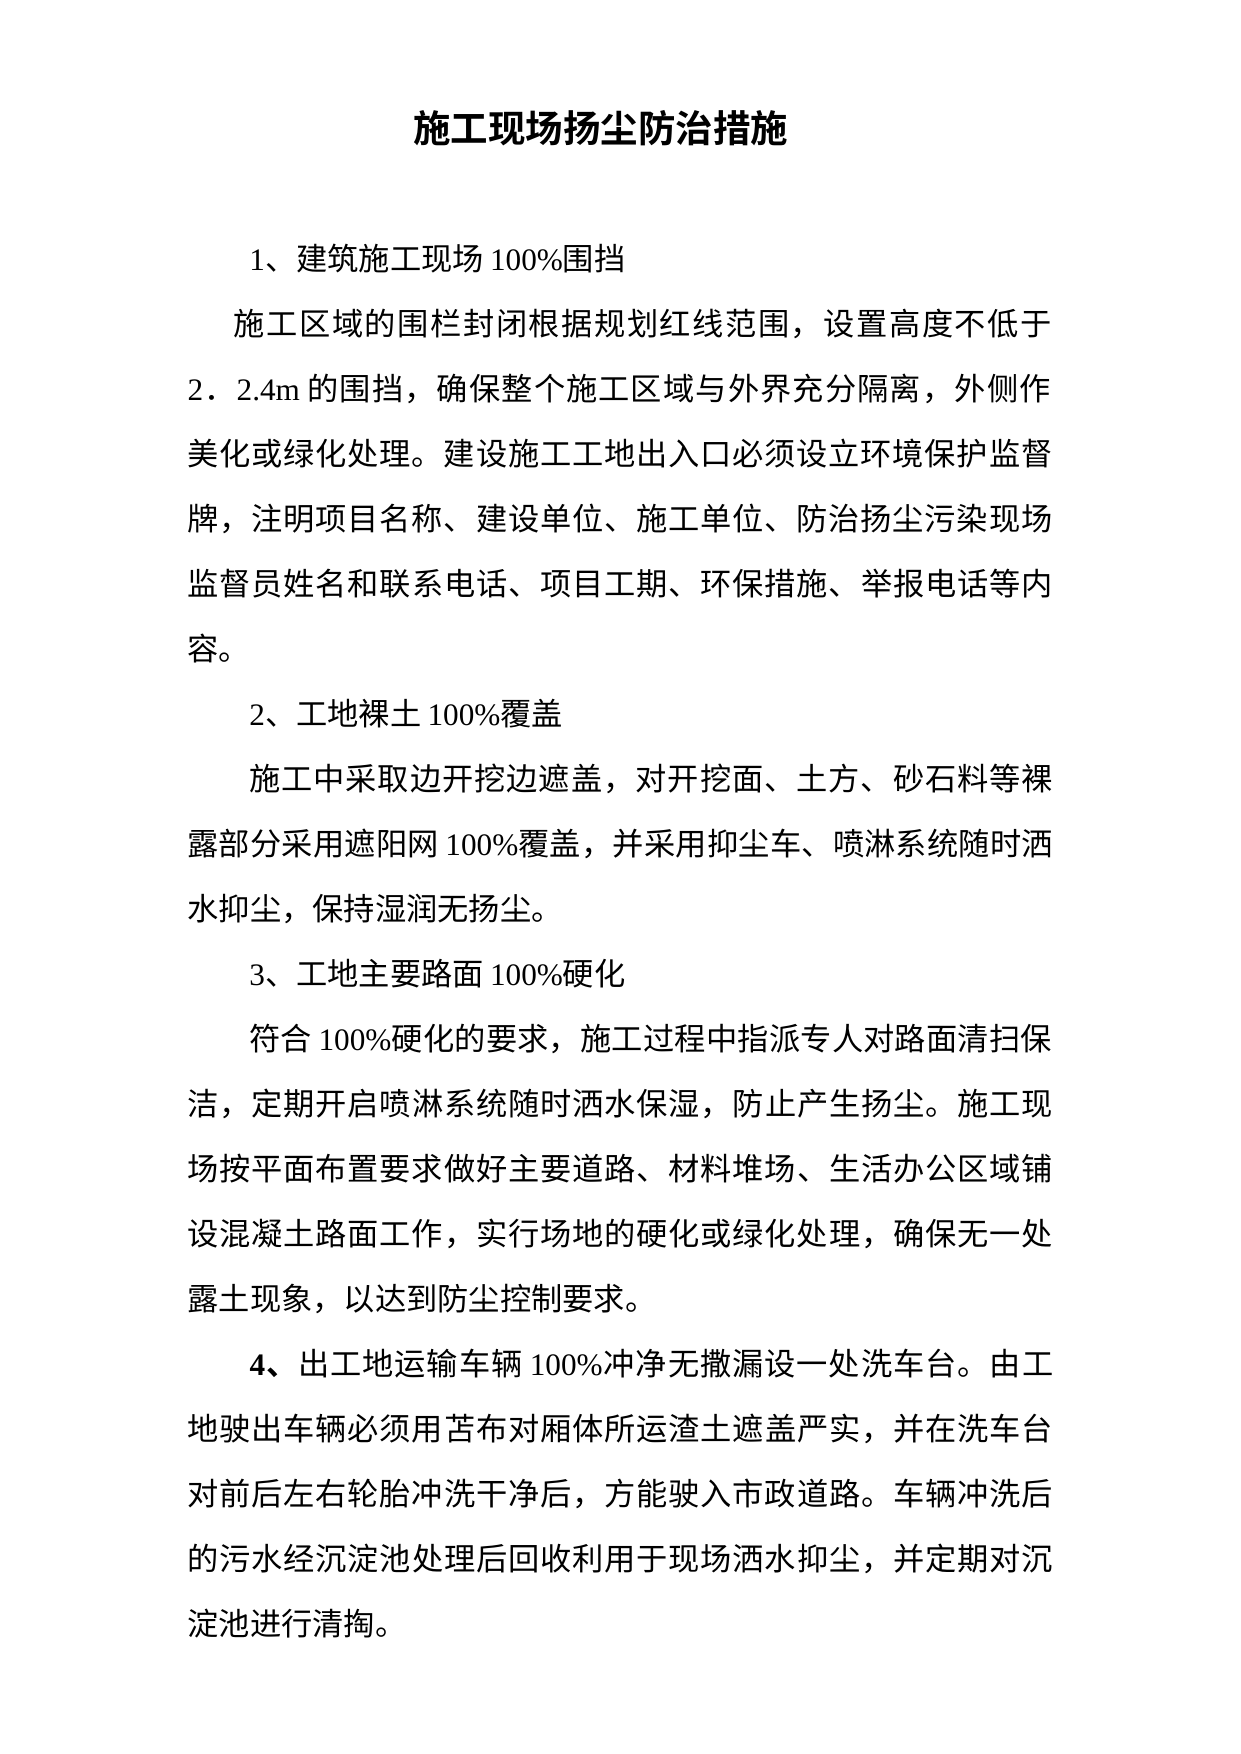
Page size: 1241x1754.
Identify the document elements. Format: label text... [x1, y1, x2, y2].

text 3、工地主要路面100%硬化 [187, 939, 1053, 1004]
text 施工区域的围栏封闭根据规划红线范围，设置高度不低于2．2.4m的围挡，确保整个施工区域与外界充分隔离，外侧作美化或绿化处理。建设施工工地出入口必须设立环境保护监督牌，注明项目名称、建设单位、施工单位、防治扬尘污染现场监督员姓名和联系电话、项目工期、环保措施、举报电话等内容。 [187, 289, 1053, 679]
text 施工中采取边开挖边遮盖，对开挖面、土方、砂石料等裸露部分采用遮阳网100%覆盖，并采用抑尘车、喷淋系统随时洒水抑尘，保持湿润无扬尘。 [187, 744, 1053, 939]
text 1、建筑施工现场100%围挡 [187, 224, 1053, 289]
text 施工现场扬尘防治措施 [187, 94, 1053, 159]
text 符合100%硬化的要求，施工过程中指派专人对路面清扫保洁，定期开启喷淋系统随时洒水保湿，防止产生扬尘。施工现场按平面布置要求做好主要道路、材料堆场、生活办公区域铺设混凝土路面工作，实行场地的硬化或绿化处理，确保无一处露土现象，以达到防尘控制要求。 [187, 1004, 1053, 1329]
text 4、出工地运输车辆100%冲净无撒漏设一处洗车台。由工地驶出车辆必须用苫布对厢体所运渣土遮盖严实，并在洗车台对前后左右轮胎冲洗干净后，方能驶入市政道路。车辆冲洗后的污水经沉淀池处理后回收利用于现场洒水抑尘，并定期对沉淀池进行清掏。 [187, 1329, 1053, 1654]
text 2、工地裸土100%覆盖 [187, 679, 1053, 744]
